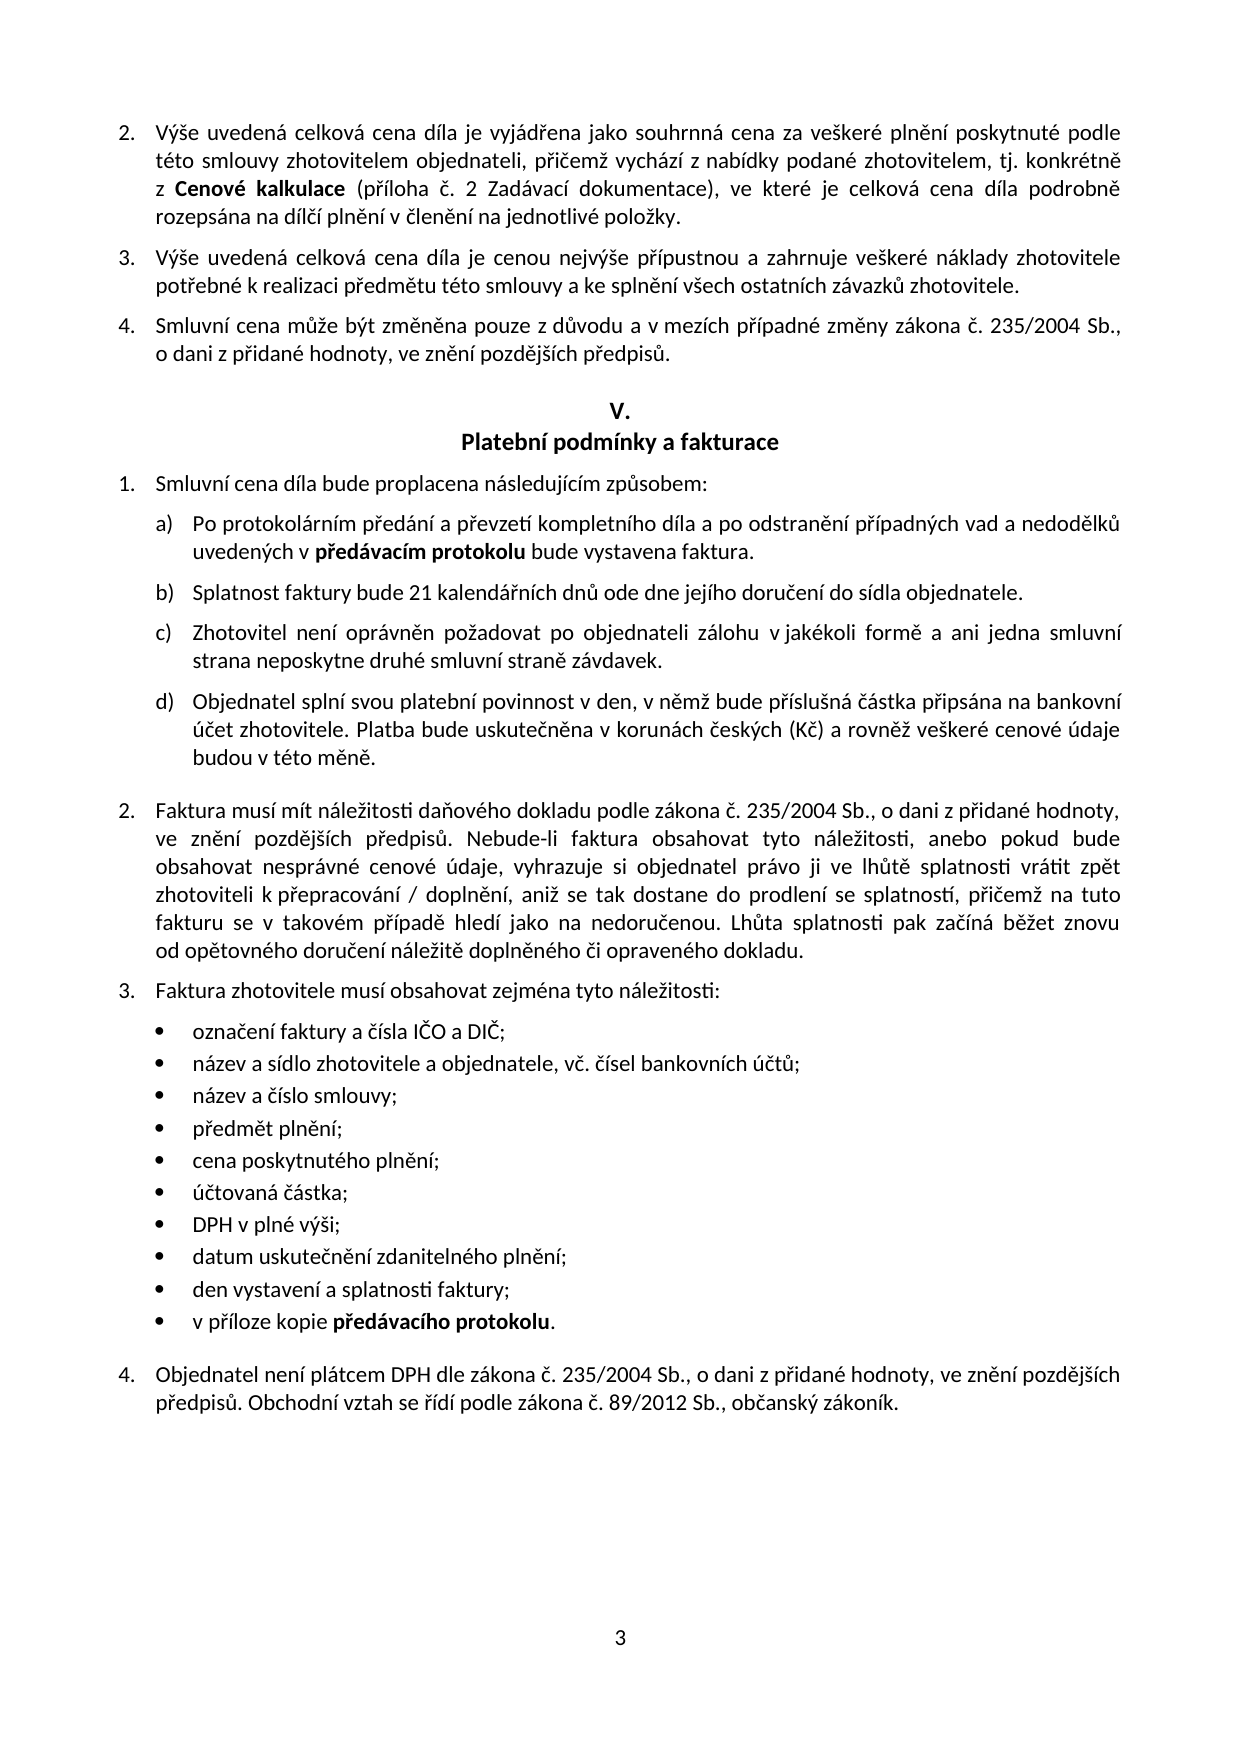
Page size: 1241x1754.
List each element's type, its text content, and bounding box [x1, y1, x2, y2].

list Splatnost faktury bude 21 kalendářních dnů ode dne jejího doručení do sídla objednatele. [155, 578, 1122, 606]
list název a sídlo zhotovitele a objednatele, vč. čísel bankovních účtů; [155, 1049, 1122, 1077]
text Platební podmínky a fakturace [118, 426, 1122, 456]
list Po protokolárním předání a převzetí kompletního díla a po odstranění případných vad a nedodělků uvedených v předávacím protokolu bude vystavena faktura. [155, 509, 1122, 565]
list Faktura musí mít náležitosti daňového dokladu podle zákona č. 235/2004 Sb., o dani z přidané hodnoty, ve znění pozdějších předpisů. Nebude-li faktura obsahovat tyto náležitosti, anebo pokud bude obsahovat nesprávné cenové údaje, vyhrazuje si objednatel právo ji ve lhůtě splatnosti vrátit zpět zhotoviteli k přepracování / doplnění, aniž se tak dostane do prodlení se splatností, přičemž na tuto fakturu se v takovém případě hledí jako na nedoručenou. Lhůta splatnosti pak začíná běžet znovu od opětovného doručení náležitě doplněného či opraveného dokladu. [118, 796, 1122, 964]
text V. [118, 395, 1122, 426]
list den vystavení a splatnosti faktury; [155, 1275, 1122, 1303]
list Smluvní cena díla bude proplacena následujícím způsobem: [118, 469, 1122, 497]
list Objednatel není plátcem DPH dle zákona č. 235/2004 Sb., o dani z přidané hodnoty, ve znění pozdějších předpisů. Obchodní vztah se řídí podle zákona č. 89/2012 Sb., občanský zákoník. [118, 1360, 1122, 1416]
list Faktura zhotovitele musí obsahovat zejména tyto náležitosti: [118, 977, 1122, 1005]
list datum uskutečnění zdanitelného plnění; [155, 1242, 1122, 1271]
list Výše uvedená celková cena díla je vyjádřena jako souhrnná cena za veškeré plnění poskytnuté podle této smlouvy zhotovitelem objednateli, přičemž vychází z nabídky podané zhotovitelem, tj. konkrétně z Cenové kalkulace (příloha č. 2 Zadávací dokumentace), ve které je celková cena díla podrobně rozepsána na dílčí plnění v členění na jednotlivé položky. [118, 118, 1122, 230]
list název a číslo smlouvy; [155, 1082, 1122, 1109]
list v příloze kopie předávacího protokolu. [155, 1307, 1122, 1335]
list Zhotovitel není oprávněn požadovat po objednateli zálohu v jakékoli formě a ani jedna smluvní strana neposkytne druhé smluvní straně závdavek. [155, 618, 1122, 674]
list předmět plnění; [155, 1114, 1122, 1142]
list Smluvní cena může být změněna pouze z důvodu a v mezích případné změny zákona č. 235/2004 Sb., o dani z přidané hodnoty, ve znění pozdějších předpisů. [118, 311, 1122, 367]
list Objednatel splní svou platební povinnost v den, v němž bude příslušná částka připsána na bankovní účet zhotovitele. Platba bude uskutečněna v korunách českých (Kč) a rovněž veškeré cenové údaje budou v této měně. [155, 687, 1122, 771]
list DPH v plné výši; [155, 1210, 1122, 1238]
list Výše uvedená celková cena díla je cenou nejvýše přípustnou a zahrnuje veškeré náklady zhotovitele potřebné k realizaci předmětu této smlouvy a ke splnění všech ostatních závazků zhotovitele. [118, 243, 1122, 299]
list označení faktury a čísla IČO a DIČ; [155, 1017, 1122, 1045]
list cena poskytnutého plnění; [155, 1146, 1122, 1174]
list účtovaná částka; [155, 1178, 1122, 1206]
